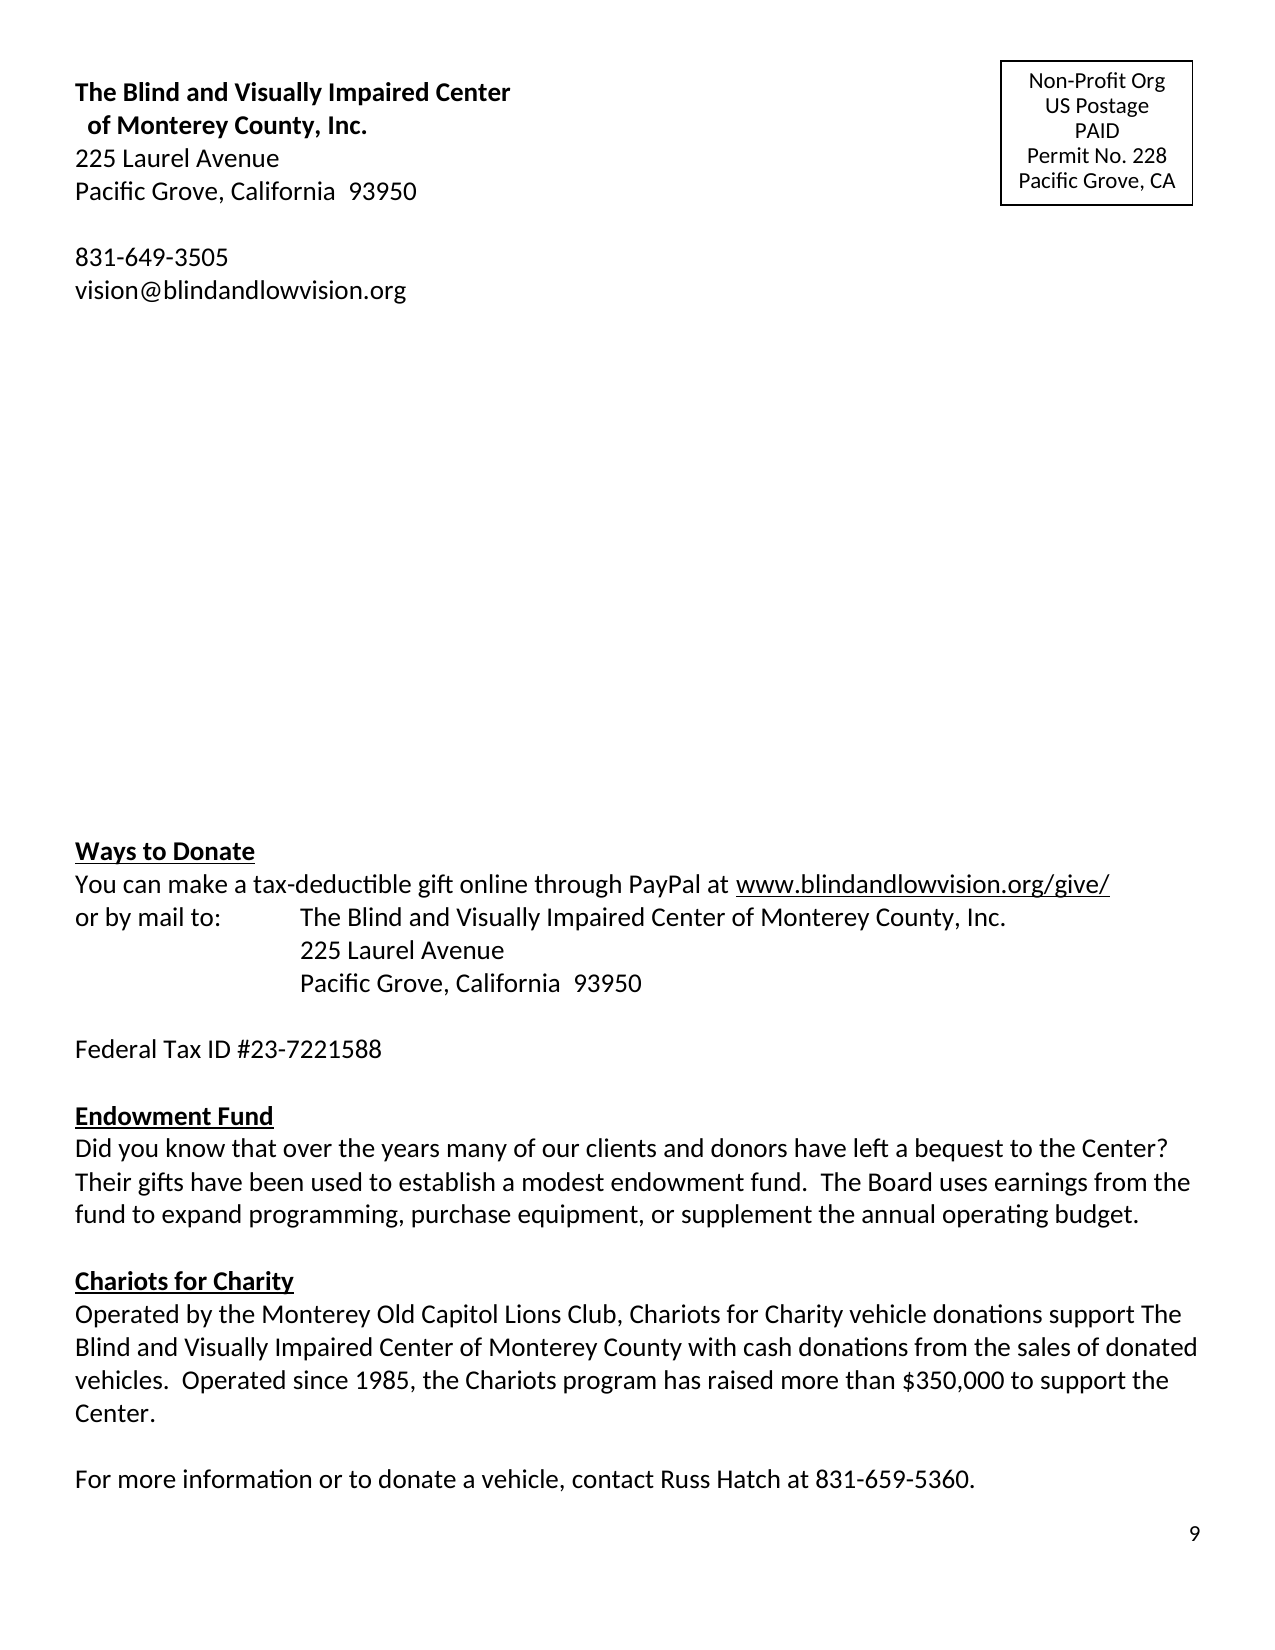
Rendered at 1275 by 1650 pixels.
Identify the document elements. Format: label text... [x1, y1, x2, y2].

text You can make a tax-deductible gift online through PayPal at www.blindandlowvision.org/give/ or by mail to: The Blind and Visually Impaired Center of Monterey County, Inc. [75, 867, 1200, 933]
text Operated by the Monterey Old Capitol Lions Club, Chariots for Charity vehicle donations support The Blind and Visually Impaired Center of Monterey County with cash donations from the sales of donated vehicles. Operated since 1985, the Chariots program has raised more than $350,000 to support the Center. [75, 1297, 1200, 1429]
text Endowment Fund [75, 1099, 1200, 1132]
text Pacific Grove, California 93950 [75, 174, 1200, 207]
text Did you know that over the years many of our clients and donors have left a bequest to the Center? Their gifts have been used to establish a modest endowment fund. The Board uses earnings from the fund to expand programming, purchase equipment, or supplement the annual operating budget. [75, 1132, 1200, 1231]
text Pacific Grove, California 93950 [300, 967, 1200, 999]
text Chariots for Charity [75, 1264, 1200, 1297]
text 831-649-3505 [75, 240, 1200, 273]
text 225 Laurel Avenue [75, 141, 1000, 174]
text The Blind and Visually Impaired Center [75, 75, 1000, 108]
text vision@blindandlowvision.org [75, 273, 1200, 306]
text 225 Laurel Avenue [225, 933, 1200, 967]
text For more information or to donate a vehicle, contact Russ Hatch at 831-659-5360. [75, 1462, 1200, 1495]
text of Monterey County, Inc. [75, 108, 1000, 141]
text Federal Tax ID #23-7221588 [75, 1033, 1200, 1066]
text Ways to Donate [75, 834, 1200, 867]
